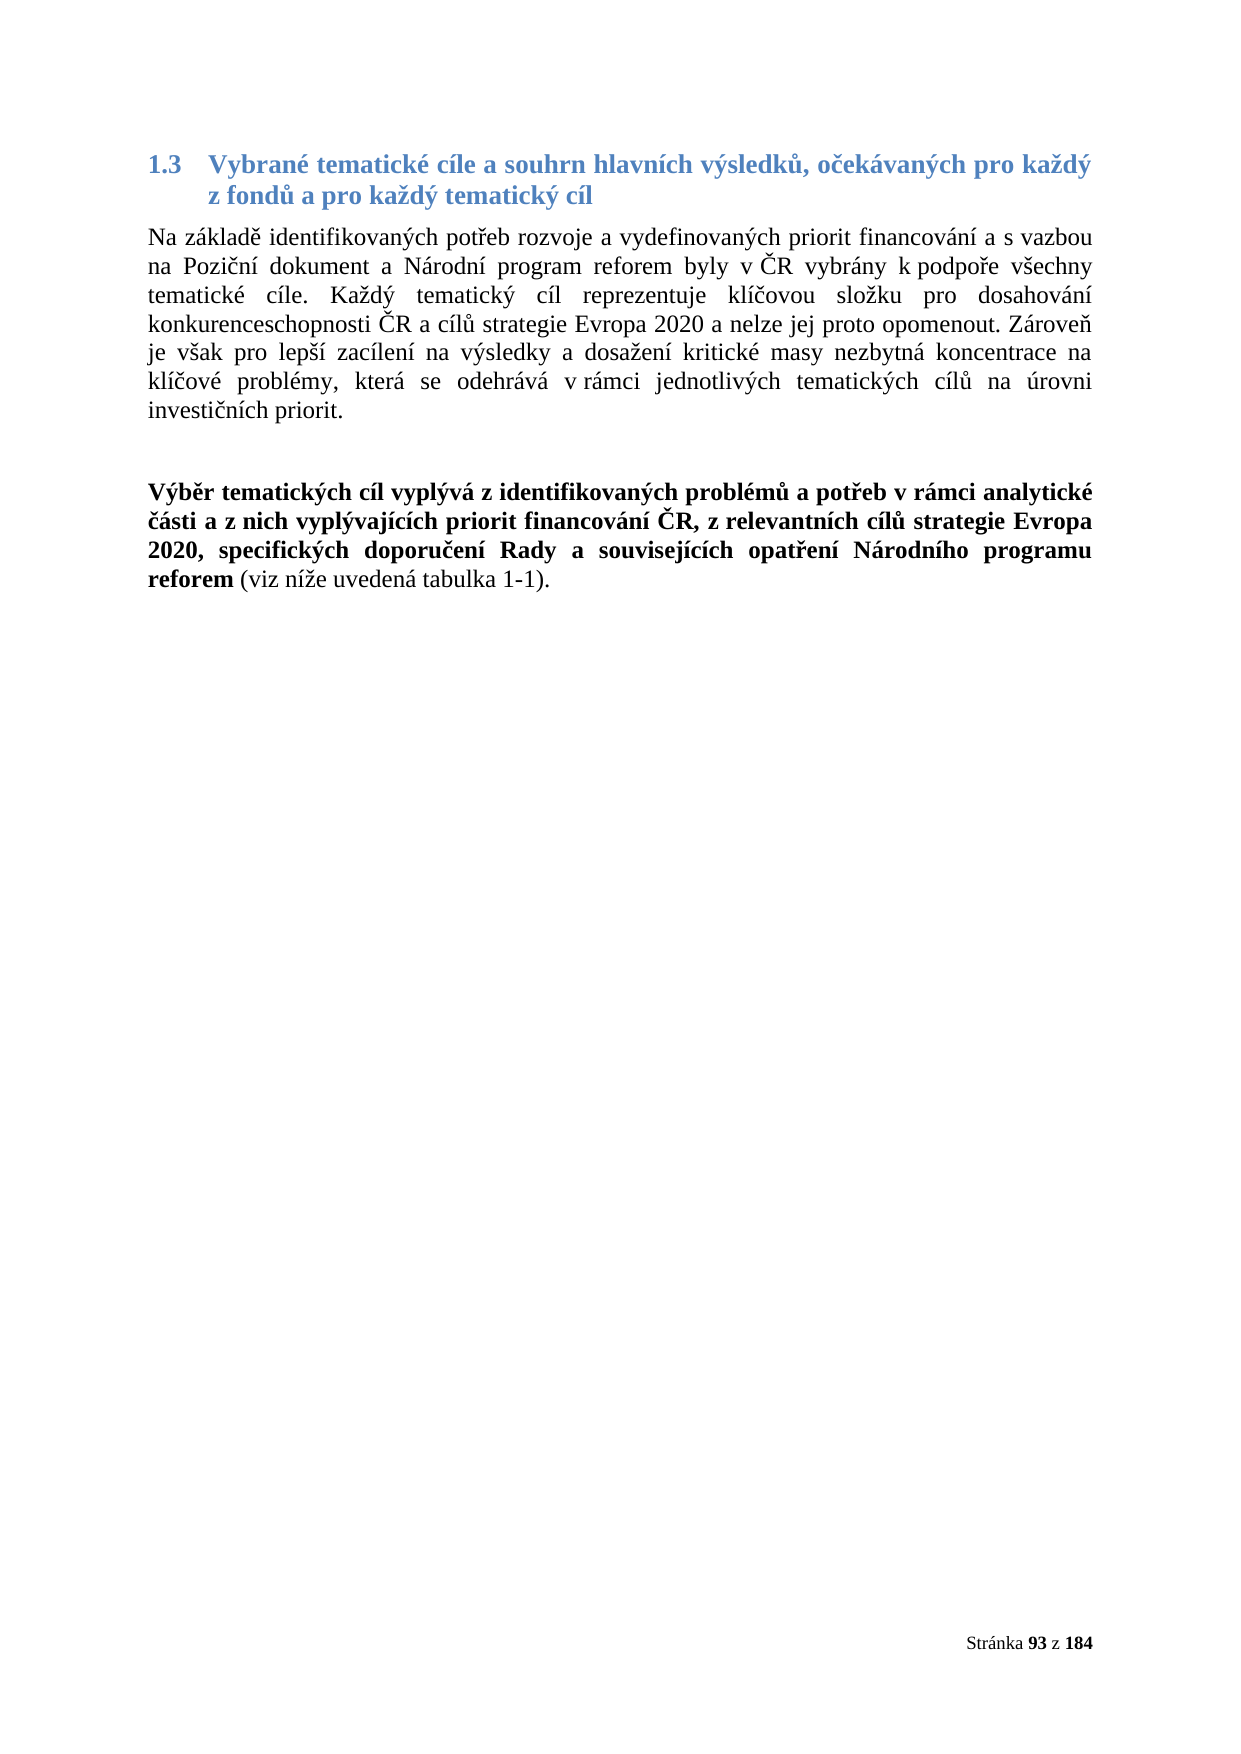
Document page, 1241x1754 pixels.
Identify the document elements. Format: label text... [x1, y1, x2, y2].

text Výběr tematických cíl vyplývá z identifikovaných problémů a potřeb v rámci analytické části a z nich vyplývajících priorit financování ČR, z relevantních cílů strategie Evropa 2020, specifických doporučení Rady a souvisejících opatření Národního programu reforem (viz níže uvedená tabulka 1-1). [148, 477, 1092, 592]
text Na základě identifikovaných potřeb rozvoje a vydefinovaných priorit financování a s vazbou na Poziční dokument a Národní program reforem byly v ČR vybrány k podpoře všechny tematické cíle. Každý tematický cíl reprezentuje klíčovou složku pro dosahování konkurenceschopnosti ČR a cílů strategie Evropa 2020 a nelze jej proto opomenout. Zároveň je však pro lepší zacílení na výsledky a dosažení kritické masy nezbytná koncentrace na klíčové problémy, která se odehrává v rámci jednotlivých tematických cílů na úrovni investičních priorit. [148, 222, 1092, 424]
subtitle Vybrané tematické cíle a souhrn hlavních výsledků, očekávaných pro každý z fondů a pro každý tematický cíl [148, 148, 1092, 210]
